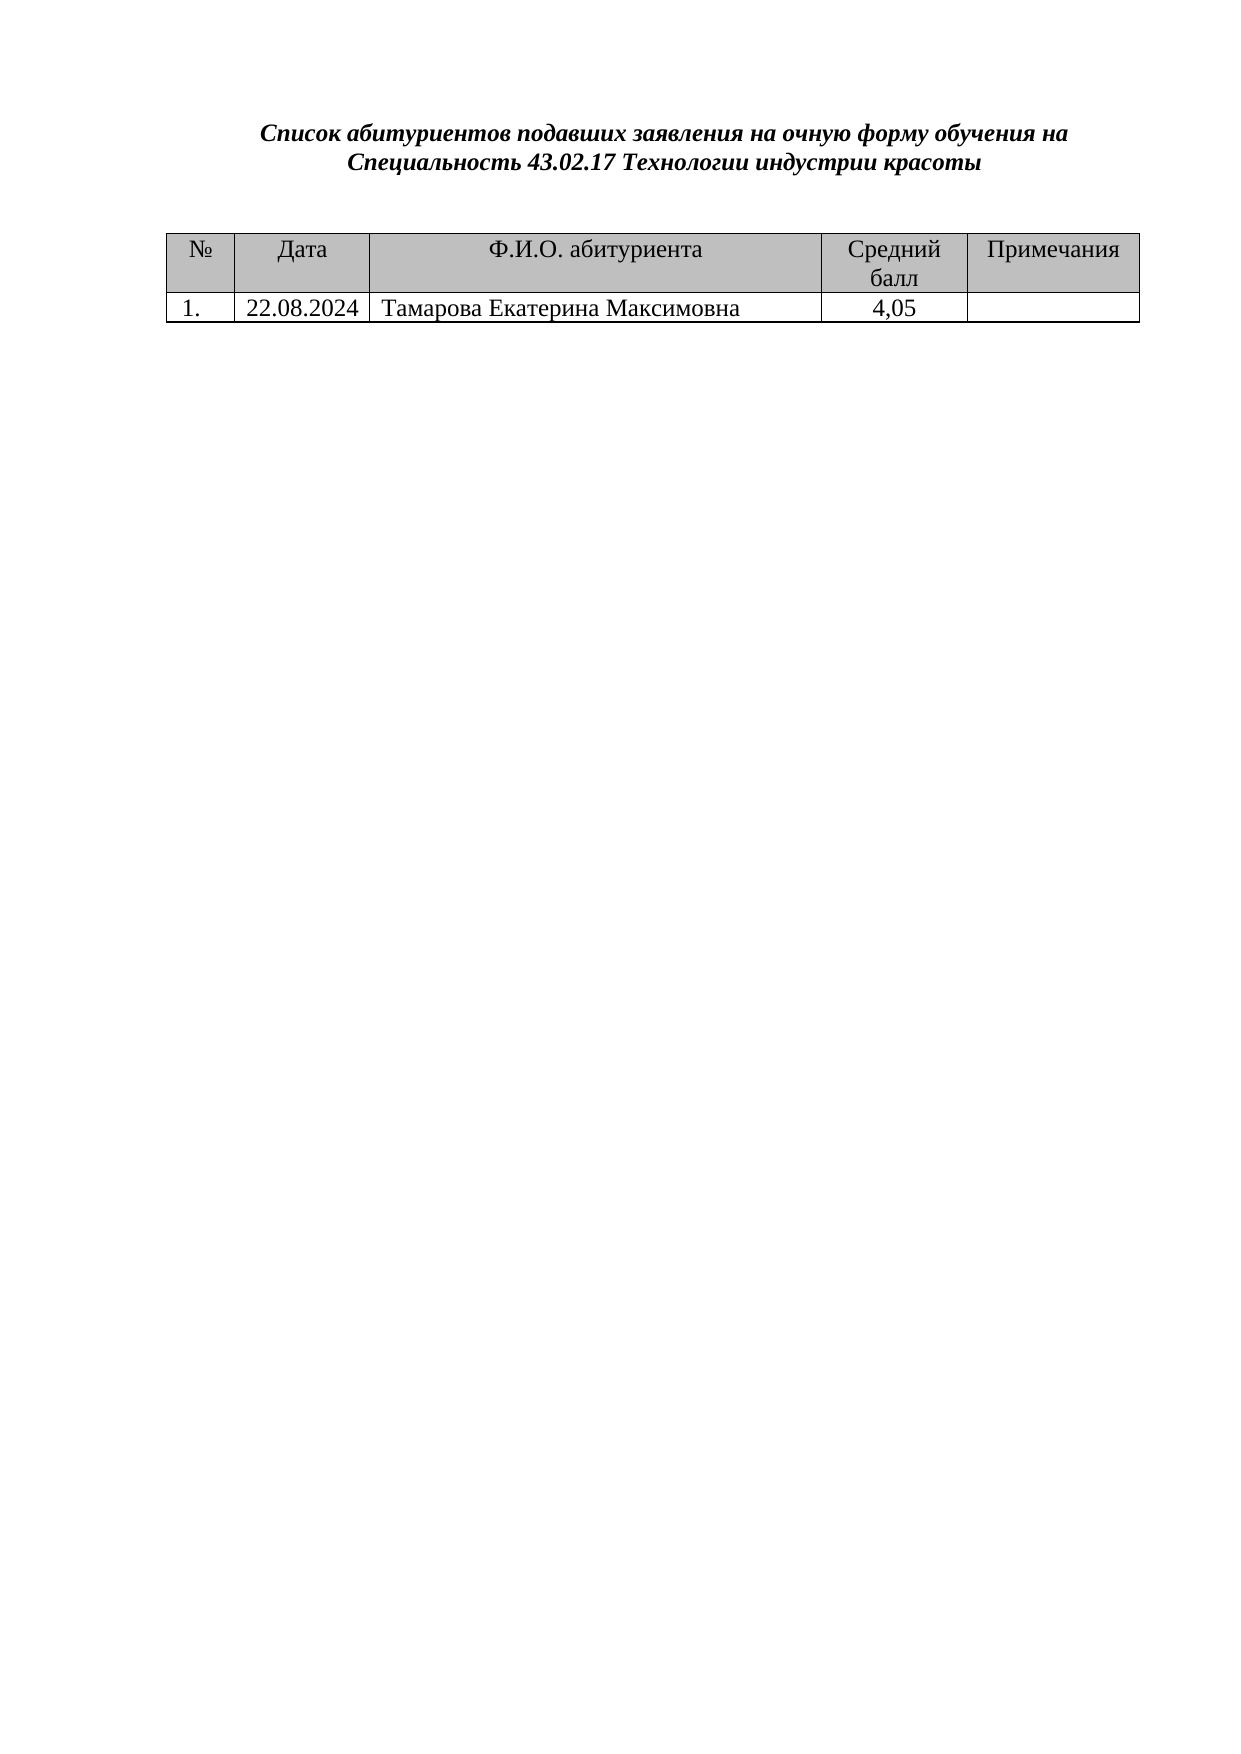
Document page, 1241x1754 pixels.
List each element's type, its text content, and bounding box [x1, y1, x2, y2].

text Специальность 43.02.17 Технологии индустрии красоты [177, 147, 1152, 176]
text Список абитуриентов подавших заявления на очную форму обучения на [177, 118, 1152, 147]
table_header Примечания [968, 234, 1139, 292]
table_cell [167, 293, 234, 321]
table_cell [968, 293, 1139, 321]
table_header Средний балл [822, 234, 967, 292]
table_header Ф.И.О. абитуриента [370, 234, 821, 292]
table_cell Тамарова Екатерина Максимовна [370, 293, 821, 321]
table_header № [167, 234, 234, 292]
table_header Дата [235, 234, 369, 292]
table_cell 4,05 [822, 293, 967, 321]
table_cell 22.08.2024 [235, 293, 369, 321]
